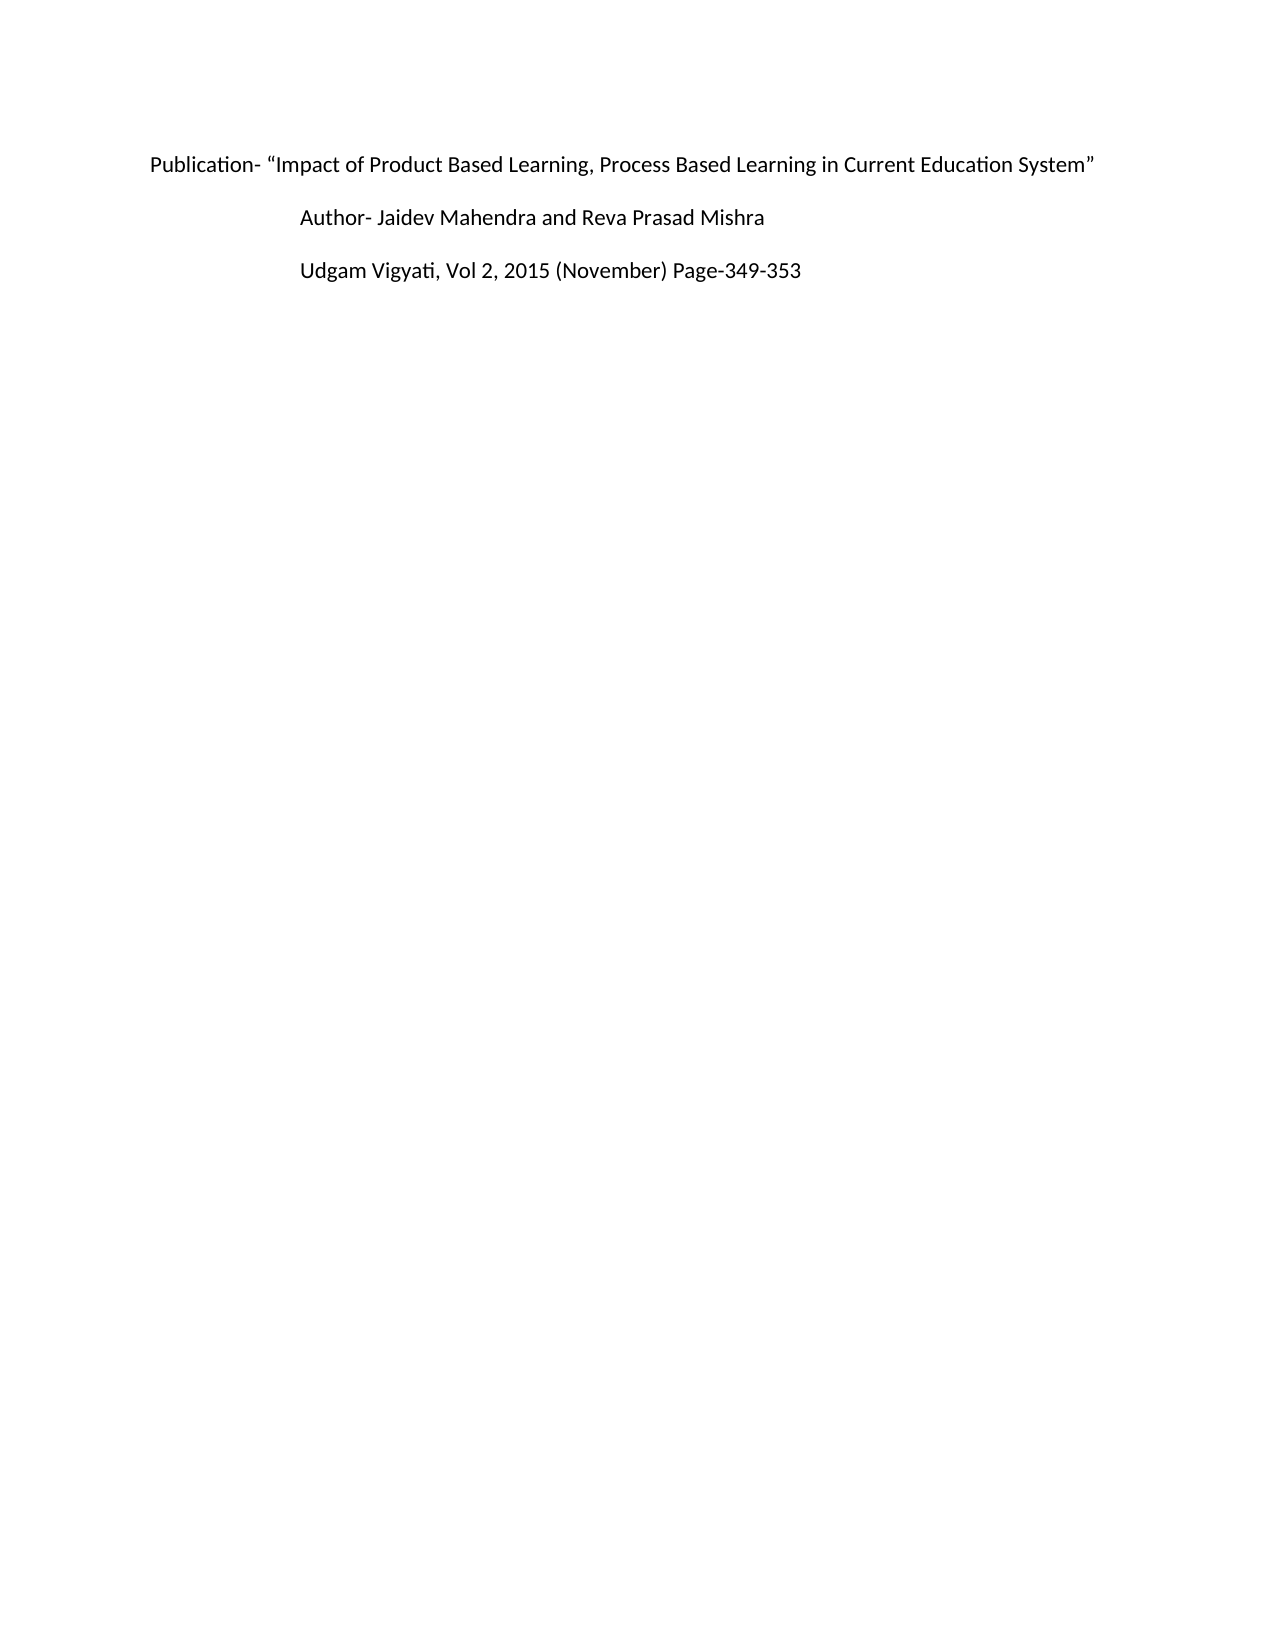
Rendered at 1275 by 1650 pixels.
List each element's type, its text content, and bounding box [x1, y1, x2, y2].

text Author- Jaidev Mahendra and Reva Prasad Mishra [150, 203, 1125, 231]
text Publication- “Impact of Product Based Learning, Process Based Learning in Current Education System” [150, 150, 1125, 178]
text Udgam Vigyati, Vol 2, 2015 (November) Page-349-353 [150, 256, 1125, 284]
